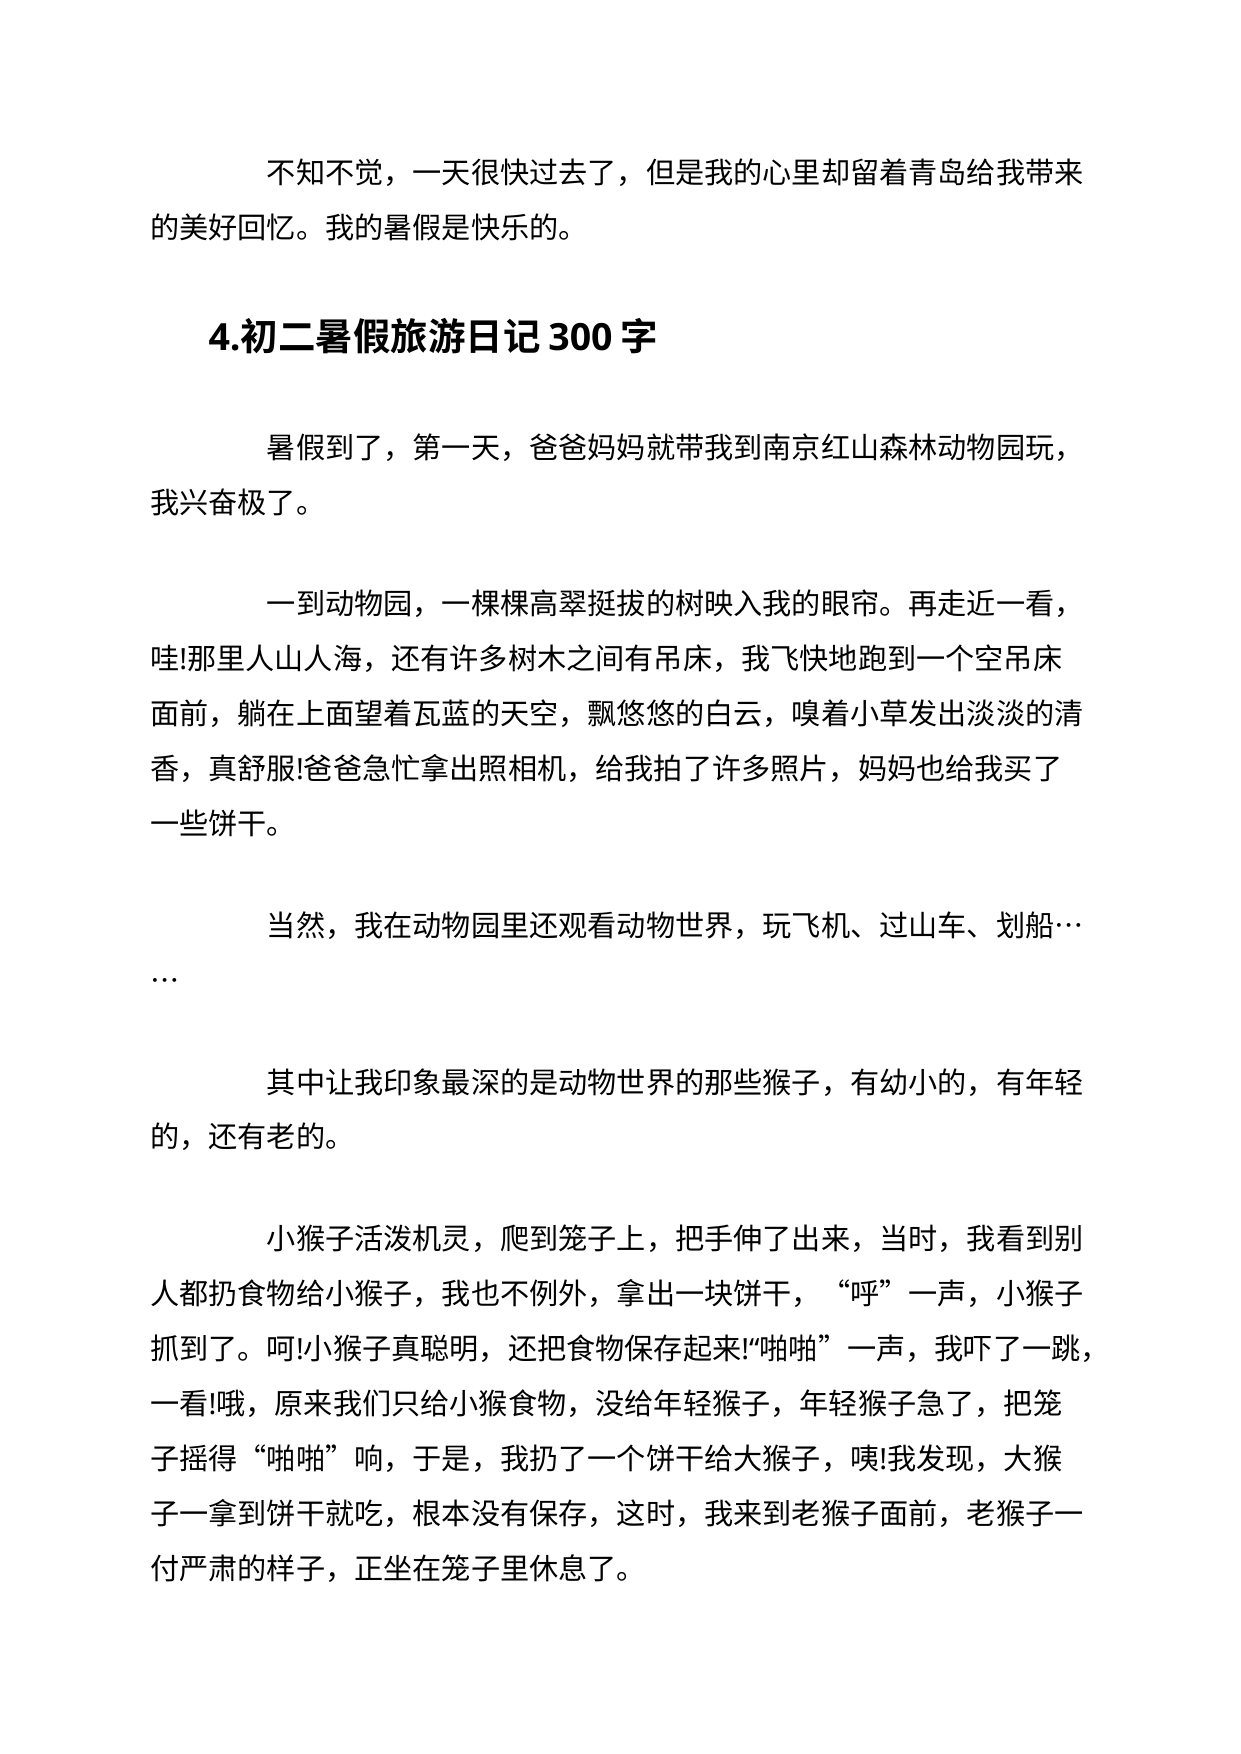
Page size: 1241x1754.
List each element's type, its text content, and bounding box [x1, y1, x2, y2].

text 其中让我印象最深的是动物世界的那些猴子，有幼小的，有年轻的，还有老的。 [150, 1059, 1090, 1156]
text 暑假到了，第一天，爸爸妈妈就带我到南京红山森林动物园玩，我兴奋极了。 [150, 424, 1090, 521]
text 4.初二暑假旅游日记300字 [150, 307, 1090, 361]
text 当然，我在动物园里还观看动物世界，玩飞机、过山车、划船…… [150, 902, 1090, 1000]
text 小猴子活泼机灵，爬到笼子上，把手伸了出来，当时，我看到别人都扔食物给小猴子，我也不例外，拿出一块饼干，“呼”一声，小猴子抓到了。呵!小猴子真聪明，还把食物保存起来!“啪啪”一声，我吓了一跳，一看!哦，原来我们只给小猴食物，没给年轻猴子，年轻猴子急了，把笼子摇得“啪啪”响，于是，我扔了一个饼干给大猴子，咦!我发现，大猴子一拿到饼干就吃，根本没有保存，这时，我来到老猴子面前，老猴子一付严肃的样子，正坐在笼子里休息了。 [150, 1216, 1090, 1588]
text 不知不觉，一天很快过去了，但是我的心里却留着青岛给我带来的美好回忆。我的暑假是快乐的。 [150, 150, 1090, 247]
text 一到动物园，一棵棵高翠挺拔的树映入我的眼帘。再走近一看，哇!那里人山人海，还有许多树木之间有吊床，我飞快地跑到一个空吊床面前，躺在上面望着瓦蓝的天空，飘悠悠的白云，嗅着小草发出淡淡的清香，真舒服!爸爸急忙拿出照相机，给我拍了许多照片，妈妈也给我买了一些饼干。 [150, 581, 1090, 843]
